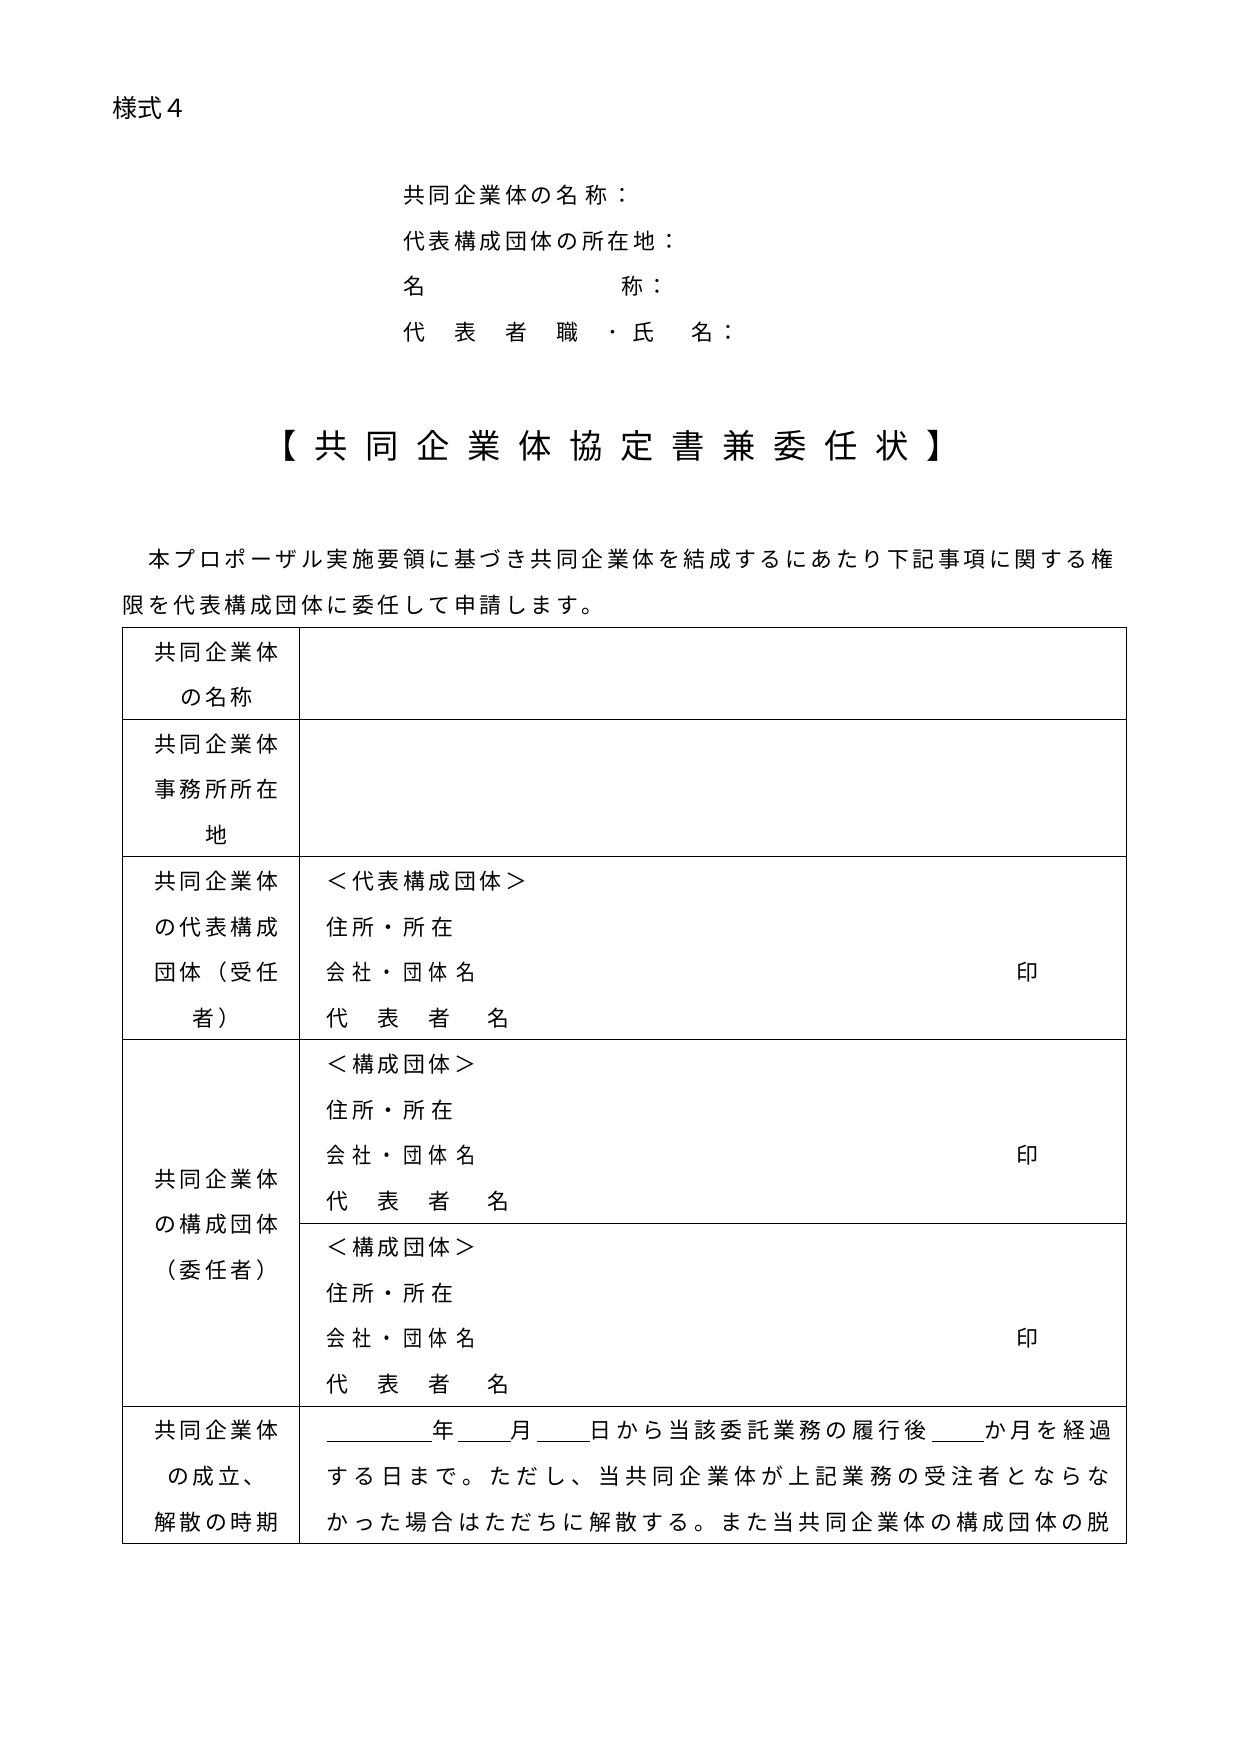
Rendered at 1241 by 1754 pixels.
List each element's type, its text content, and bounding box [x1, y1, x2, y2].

text 名称： [403, 262, 1067, 308]
text 本プロポーザル実施要領に基づき共同企業体を結成するにあたり下記事項に関する権限を代表構成団体に委任して申請します。 [122, 536, 1118, 627]
text 【共同企業体協定書兼委任状】 [122, 399, 1118, 490]
text 代表構成団体の所在地： [403, 217, 1118, 262]
table_header 共同企業体の名称 [123, 628, 299, 719]
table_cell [300, 1407, 1126, 1543]
table_cell ＜構成団体＞ 住所・所在 会社・団体名 印 代表者名 [300, 1040, 1126, 1222]
table_cell [300, 720, 1126, 856]
text 共同企業体の名称： [403, 171, 1067, 217]
table_cell 共同企業体の構成団体 （委任者） [123, 1040, 299, 1406]
table_cell ＜構成団体＞ 住所・所在 会社・団体名 印 代表者名 [300, 1224, 1126, 1406]
table_cell ＜代表構成団体＞ 住所・所在 会社・団体名 印 代表者名 [300, 857, 1126, 1039]
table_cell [123, 1407, 299, 1543]
table_header [300, 628, 1126, 719]
table_cell 共同企業体の代表構成団体（受任者） [123, 857, 299, 1039]
table_cell 共同企業体事務所所在地 [123, 720, 299, 856]
text 代表者職･氏名： [403, 308, 1022, 353]
